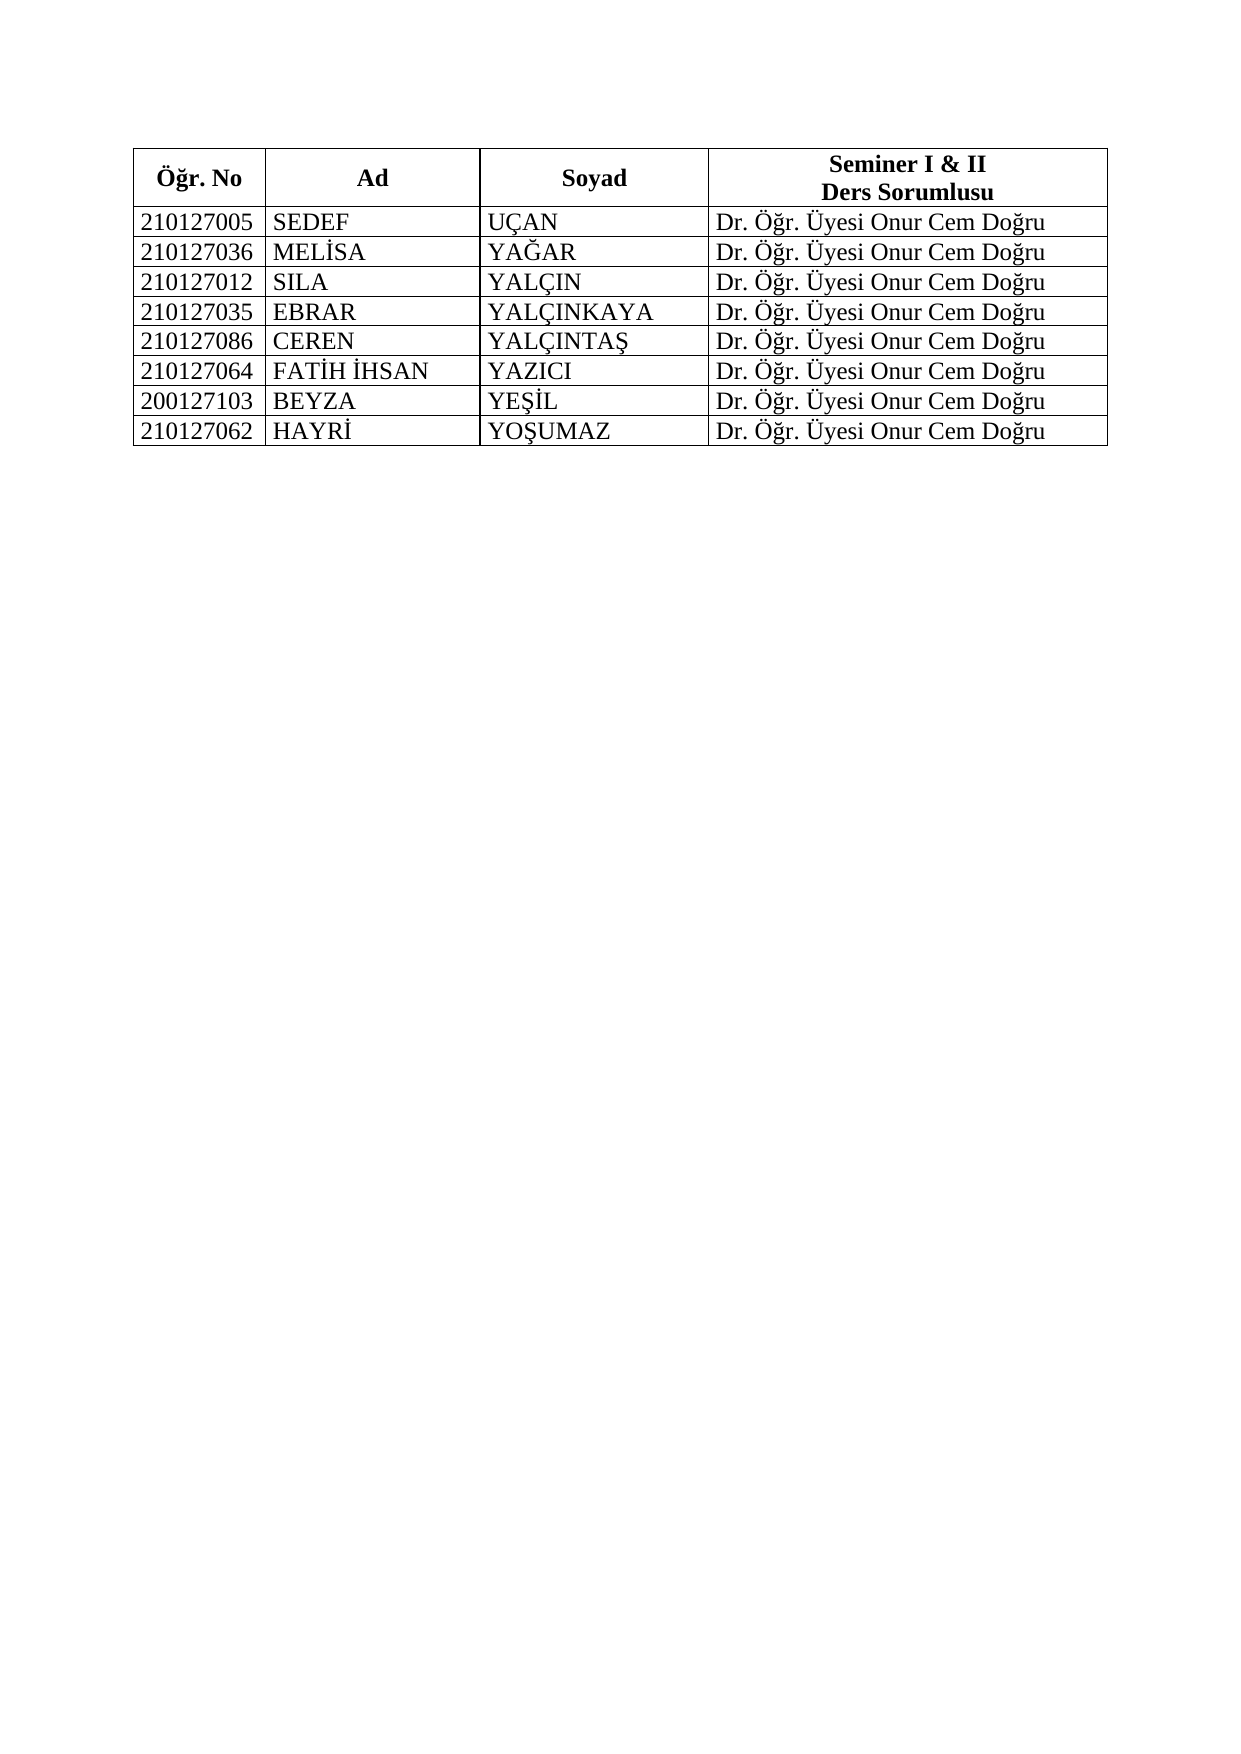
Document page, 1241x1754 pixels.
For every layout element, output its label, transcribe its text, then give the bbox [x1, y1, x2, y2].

table_cell SILA [266, 267, 479, 296]
table_cell 210127005 [134, 207, 265, 236]
table_header Öğr. No [134, 149, 265, 206]
table_cell 200127103 [134, 386, 265, 415]
table_cell SEDEF [266, 207, 479, 236]
table_cell Dr. Öğr. Üyesi Onur Cem Doğru [709, 207, 1107, 236]
table_cell YALÇINTAŞ [481, 326, 708, 355]
table_cell EBRAR [266, 297, 479, 325]
table_cell YOŞUMAZ [481, 416, 708, 444]
table_cell Dr. Öğr. Üyesi Onur Cem Doğru [709, 416, 1107, 444]
table_cell HAYRİ [266, 416, 479, 444]
table_header Ad [266, 149, 479, 206]
table_cell Dr. Öğr. Üyesi Onur Cem Doğru [709, 326, 1107, 355]
table_cell MELİSA [266, 237, 479, 266]
table_cell YALÇINKAYA [481, 297, 708, 325]
table_cell 210127086 [134, 326, 265, 355]
table_cell CEREN [266, 326, 479, 355]
table_cell Dr. Öğr. Üyesi Onur Cem Doğru [709, 237, 1107, 266]
table_cell Dr. Öğr. Üyesi Onur Cem Doğru [709, 356, 1107, 385]
table_cell YALÇIN [481, 267, 708, 296]
table_cell Dr. Öğr. Üyesi Onur Cem Doğru [709, 297, 1107, 325]
table_cell 210127062 [134, 416, 265, 444]
table_cell 210127036 [134, 237, 265, 266]
table_cell BEYZA [266, 386, 479, 415]
table_header Seminer I & II Ders Sorumlusu [709, 149, 1107, 206]
table_cell 210127064 [134, 356, 265, 385]
table_cell 210127035 [134, 297, 265, 325]
table_cell YEŞİL [481, 386, 708, 415]
table_cell FATİH İHSAN [266, 356, 479, 385]
table_cell Dr. Öğr. Üyesi Onur Cem Doğru [709, 267, 1107, 296]
table_header Soyad [481, 149, 708, 206]
table_cell YAĞAR [481, 237, 708, 266]
table_cell UÇAN [481, 207, 708, 236]
table_cell 210127012 [134, 267, 265, 296]
table_cell YAZICI [481, 356, 708, 385]
table_cell Dr. Öğr. Üyesi Onur Cem Doğru [709, 386, 1107, 415]
